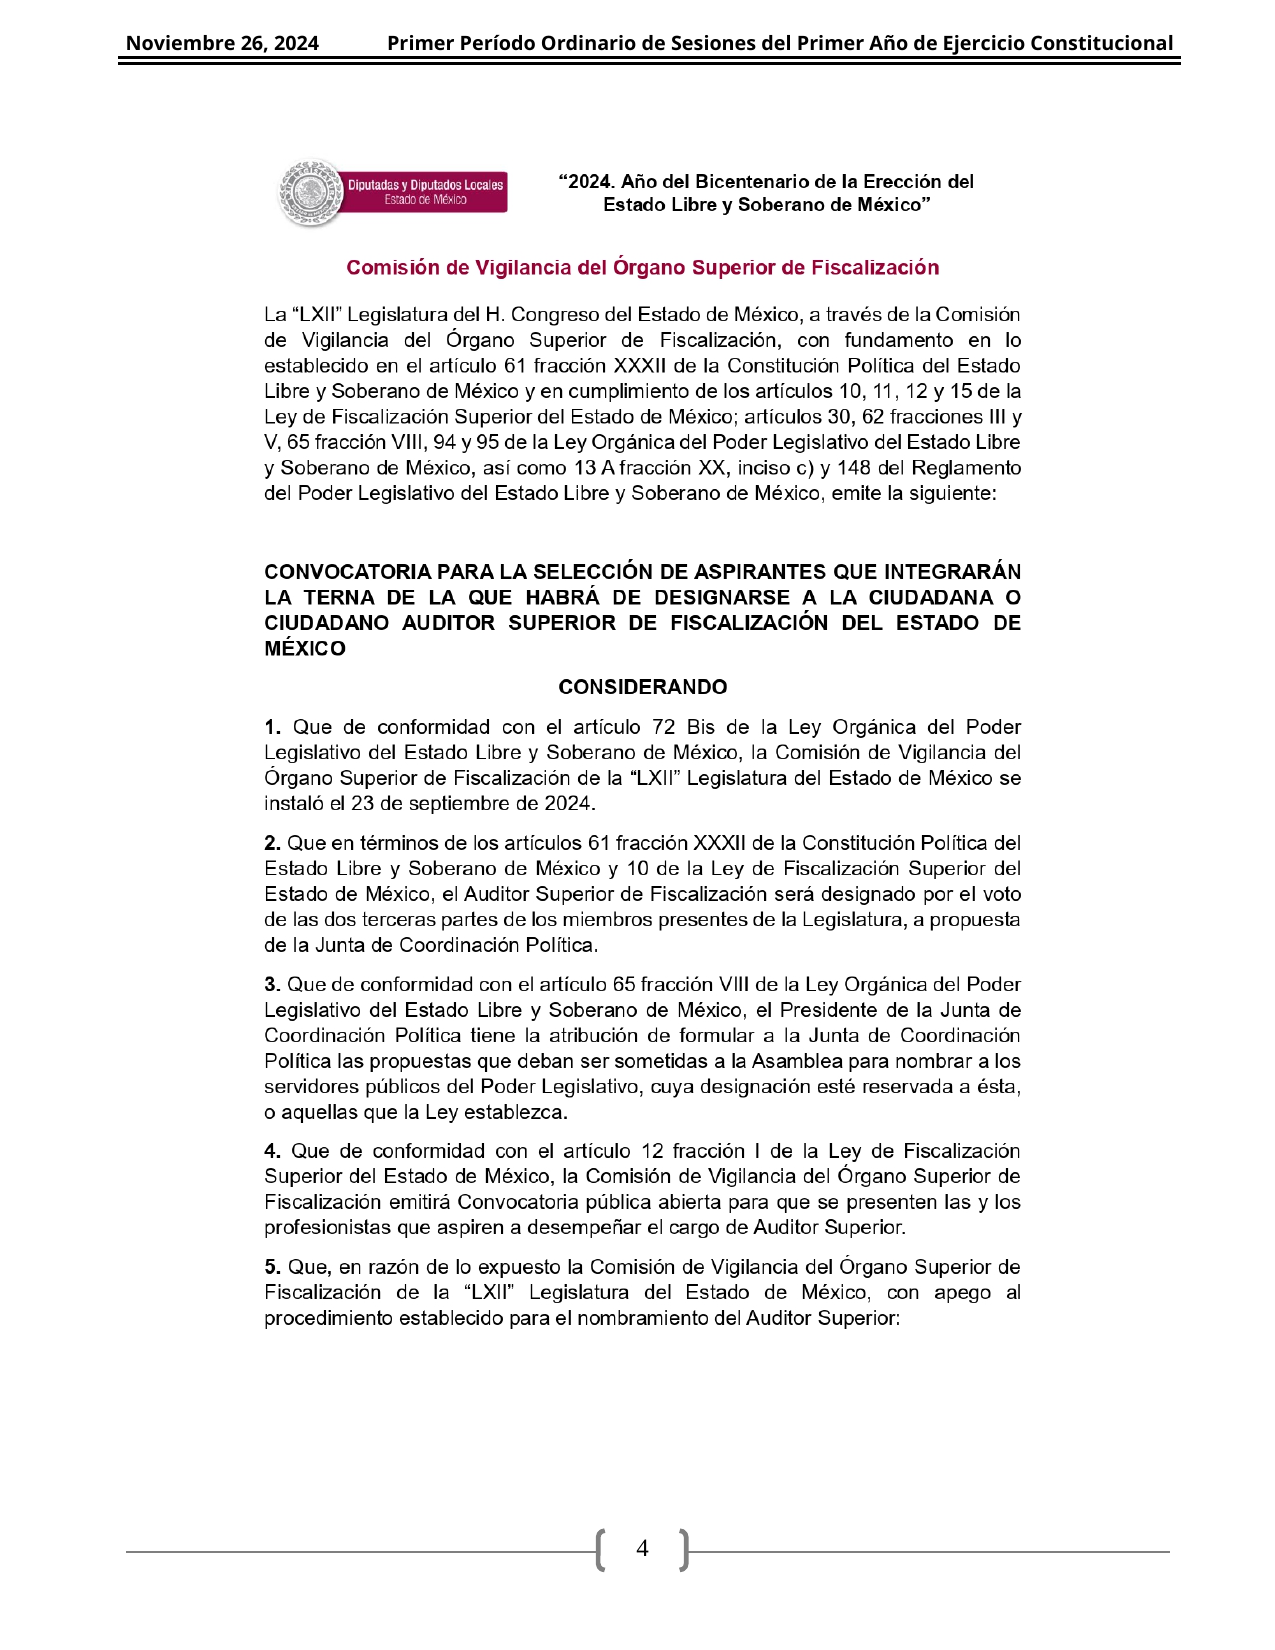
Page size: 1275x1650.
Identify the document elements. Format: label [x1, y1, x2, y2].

picture [118, 93, 1167, 1451]
